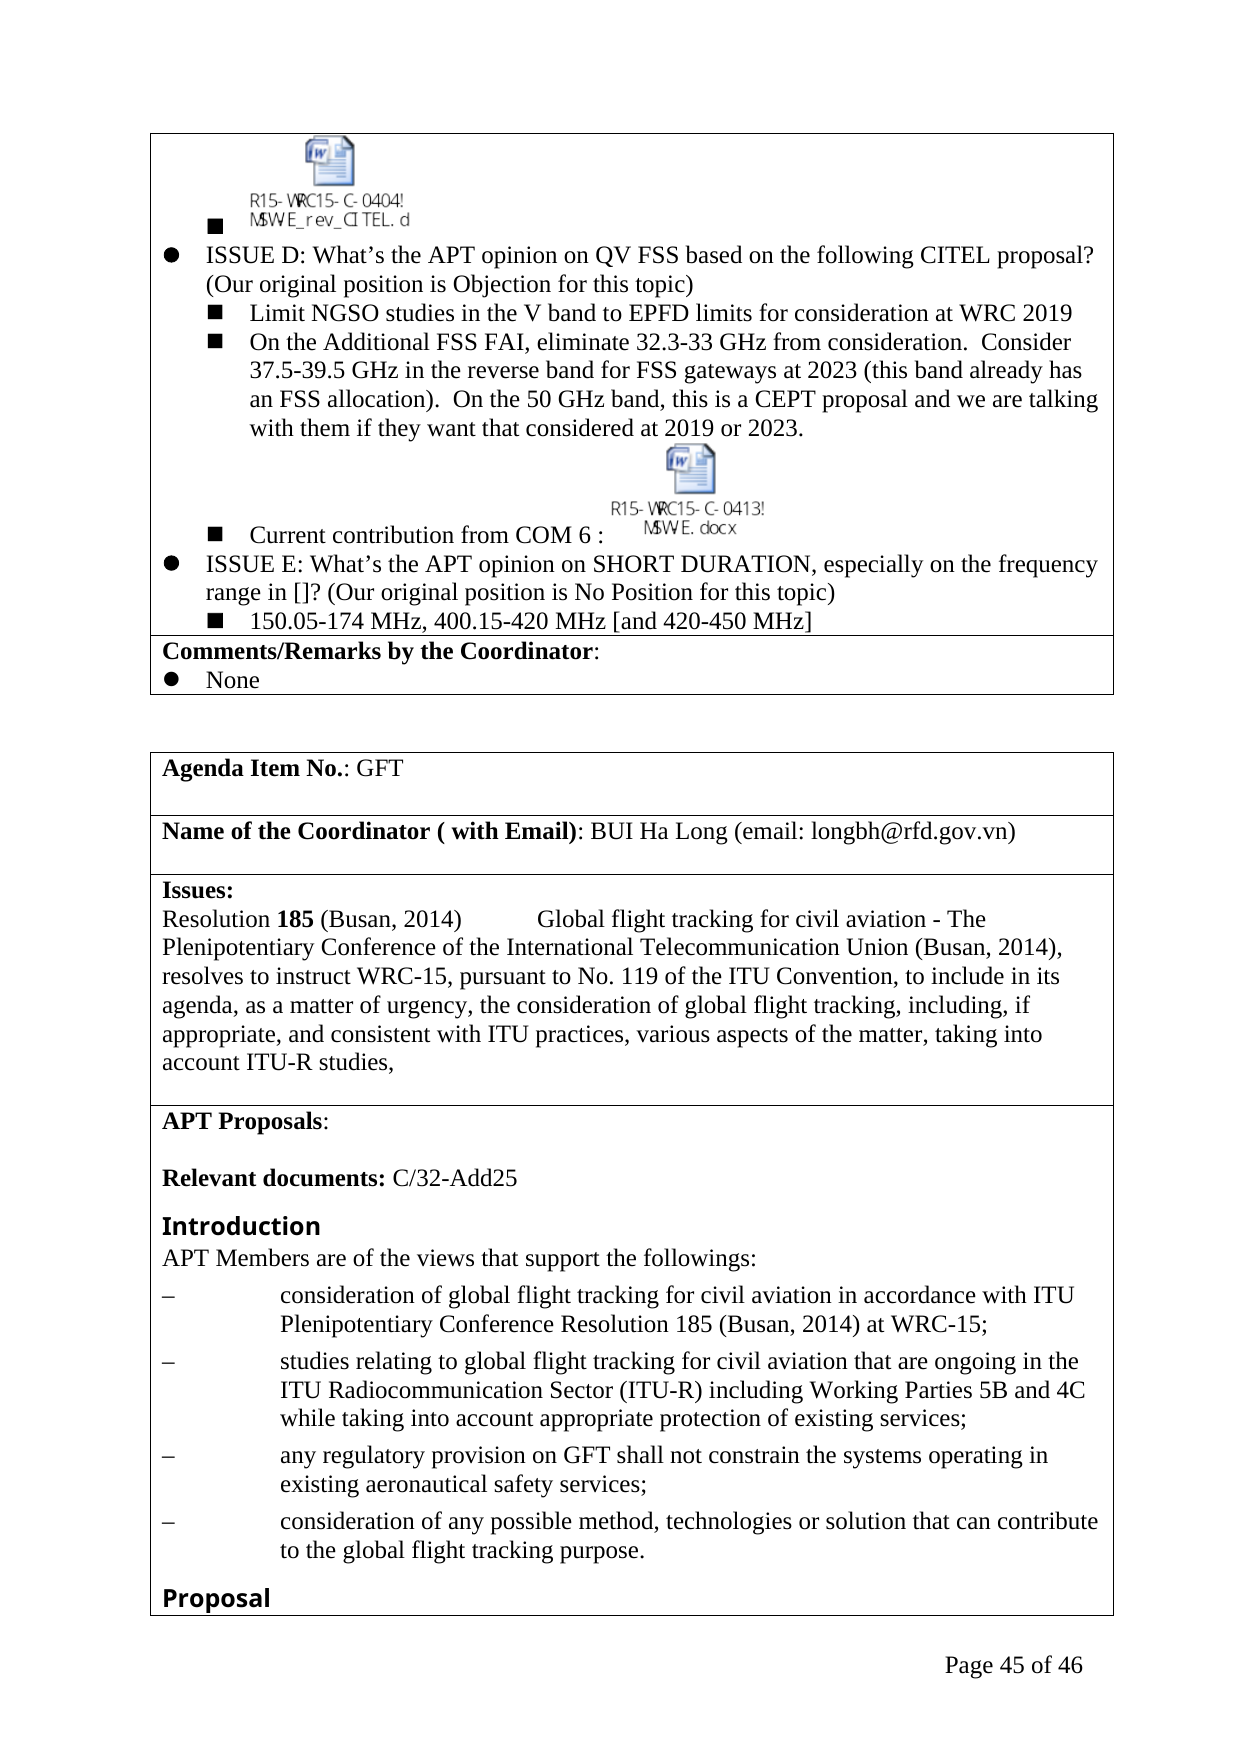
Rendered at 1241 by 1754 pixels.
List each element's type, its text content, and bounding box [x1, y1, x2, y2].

table_cell Name of the Coordinator ( with Email): BUI Ha Long (email: longbh@rfd.gov.vn) [151, 816, 1113, 874]
table_header Agenda Item No.: GFT [151, 753, 1113, 815]
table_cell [151, 134, 1113, 635]
table_cell Comments/Remarks by the Coordinator: None [151, 636, 1113, 693]
table_cell Issues: Resolution 185 (Busan, 2014) Global flight tracking for civil aviation - The Plenipotentiary Conference of the International Telecommunication Union (Busan, 2014), resolves to instruct WRC-15, pursuant to No. 119 of the ITU Convention, to include in its agenda, as a matter of urgency, the consideration of global flight tracking, including, if appropriate, and consistent with ITU practices, various aspects of the matter, taking into account ITU-R studies, [151, 875, 1113, 1105]
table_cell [151, 1106, 1113, 1614]
